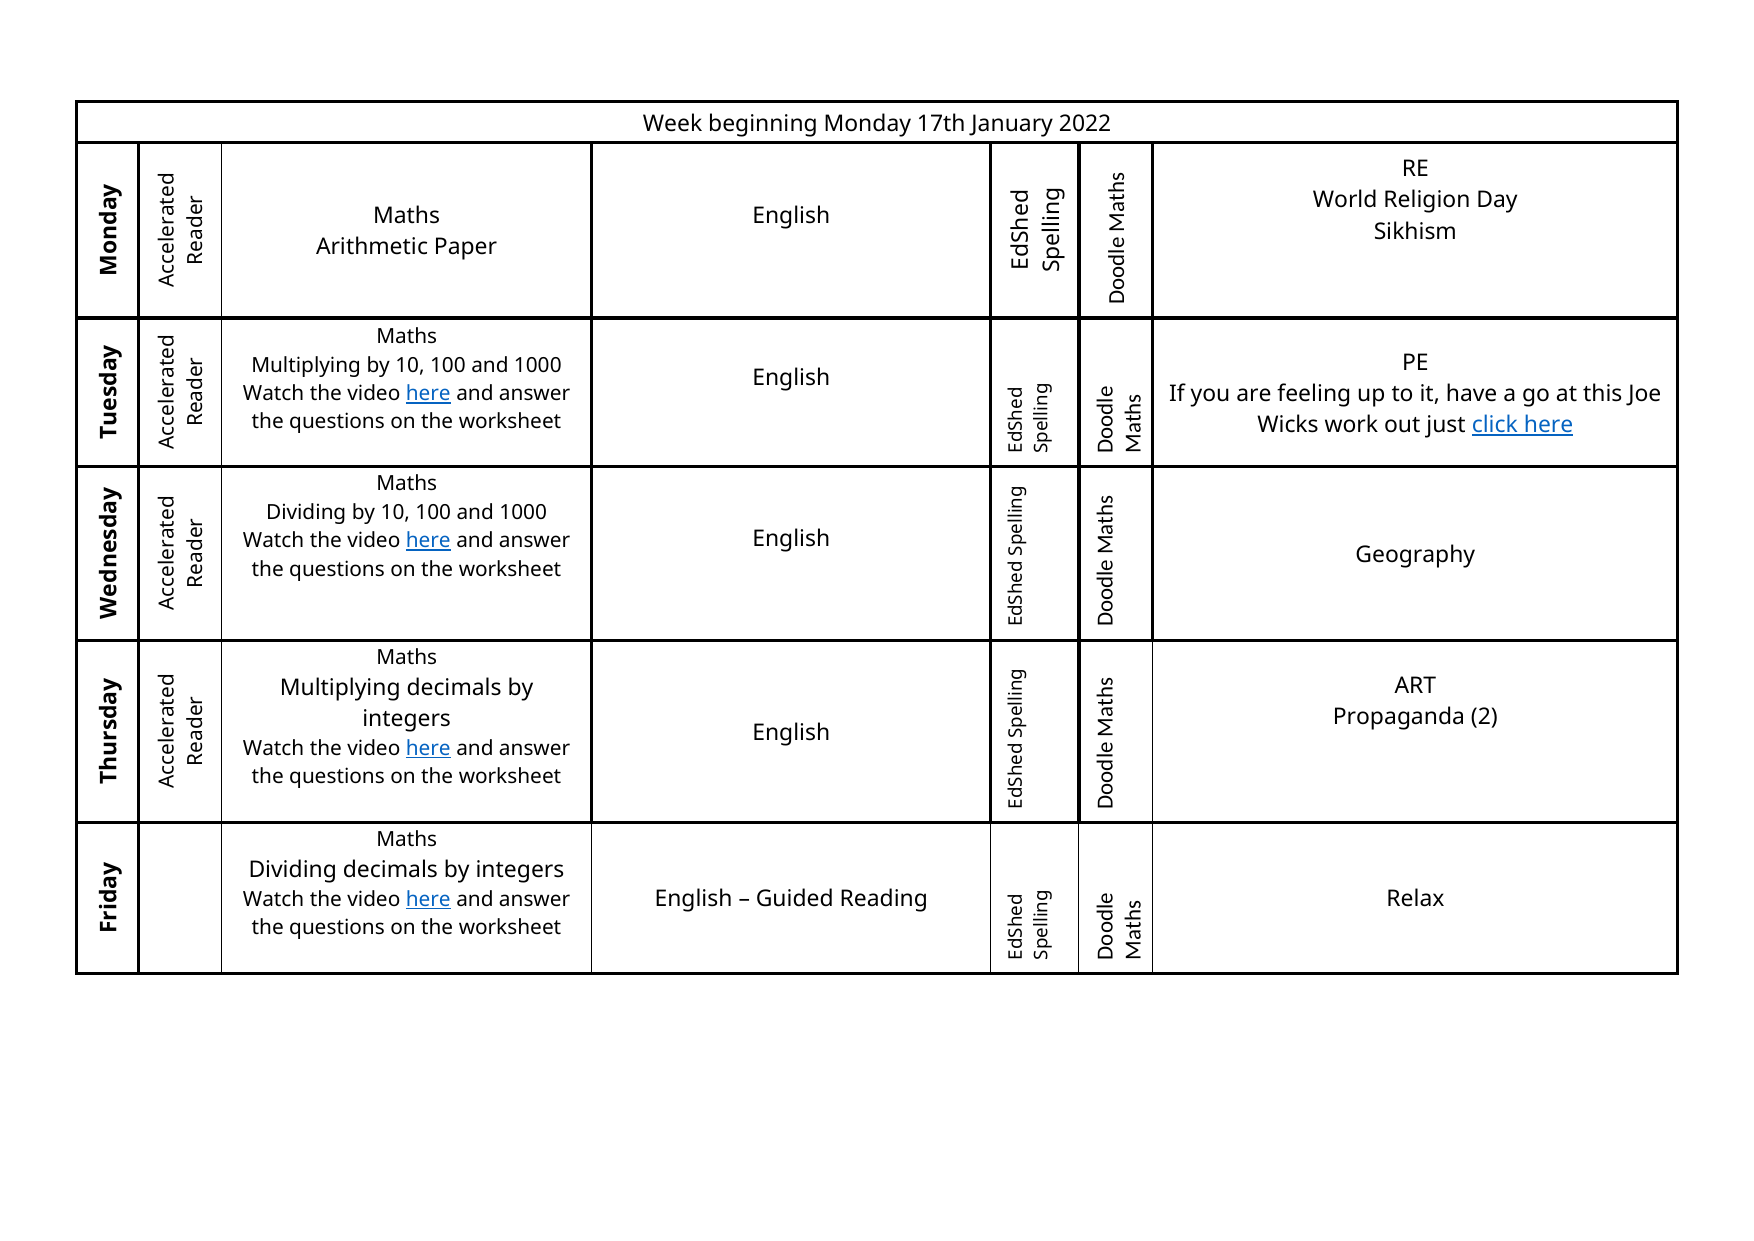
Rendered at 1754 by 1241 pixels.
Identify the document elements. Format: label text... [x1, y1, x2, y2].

table_cell Tuesday [78, 320, 137, 465]
table_cell ART Propaganda (2) [1153, 642, 1676, 821]
table_cell English [593, 468, 989, 639]
table_cell Maths Arithmetic Paper [222, 144, 590, 316]
table_cell English – Guided Reading [592, 824, 990, 972]
table_cell RE World Religion Day Sikhism [1154, 144, 1676, 316]
table_cell EdShed Spelling [991, 824, 1078, 972]
table_cell Thursday [78, 642, 137, 821]
table_cell Maths Multiplying decimals by integers Watch the video here and answer the questions on the worksheet [222, 642, 590, 821]
table_cell English [593, 642, 989, 821]
table_cell EdShed Spelling [992, 468, 1077, 639]
table_cell Accelerated Reader [140, 144, 221, 316]
table_cell Friday [78, 824, 137, 972]
table_cell EdShed Spelling [992, 144, 1077, 316]
table_cell Wednesday [78, 468, 137, 639]
table_cell EdShed Spelling [992, 320, 1077, 465]
table_cell Maths Dividing by 10, 100 and 1000 Watch the video here and answer the questions on the worksheet [222, 468, 590, 639]
table_cell Accelerated Reader [140, 320, 221, 465]
table_cell English [593, 144, 989, 316]
table_cell English [593, 320, 989, 465]
table_cell Accelerated Reader [140, 642, 221, 821]
table_cell Doodle Maths [1079, 824, 1152, 972]
table_cell Doodle Maths [1081, 320, 1151, 465]
table_cell Relax [1153, 824, 1676, 972]
table_cell EdShed Spelling [992, 642, 1077, 821]
table_cell Accelerated Reader [140, 468, 221, 639]
table_cell Doodle Maths [1081, 468, 1151, 639]
table_cell Maths Multiplying by 10, 100 and 1000 Watch the video here and answer the questions on the worksheet [222, 320, 590, 465]
table_cell [140, 824, 221, 972]
table_cell Doodle Maths [1081, 144, 1151, 316]
table_cell Doodle Maths [1081, 642, 1152, 821]
table_header Week beginning Monday 17th January 2022 [78, 103, 1676, 141]
table_cell PE If you are feeling up to it, have a go at this Joe Wicks work out just click here [1154, 320, 1676, 465]
table_cell Geography [1154, 468, 1676, 639]
table_cell Monday [78, 144, 137, 316]
table_cell Maths Dividing decimals by integers Watch the video here and answer the questions on the worksheet [222, 824, 591, 972]
